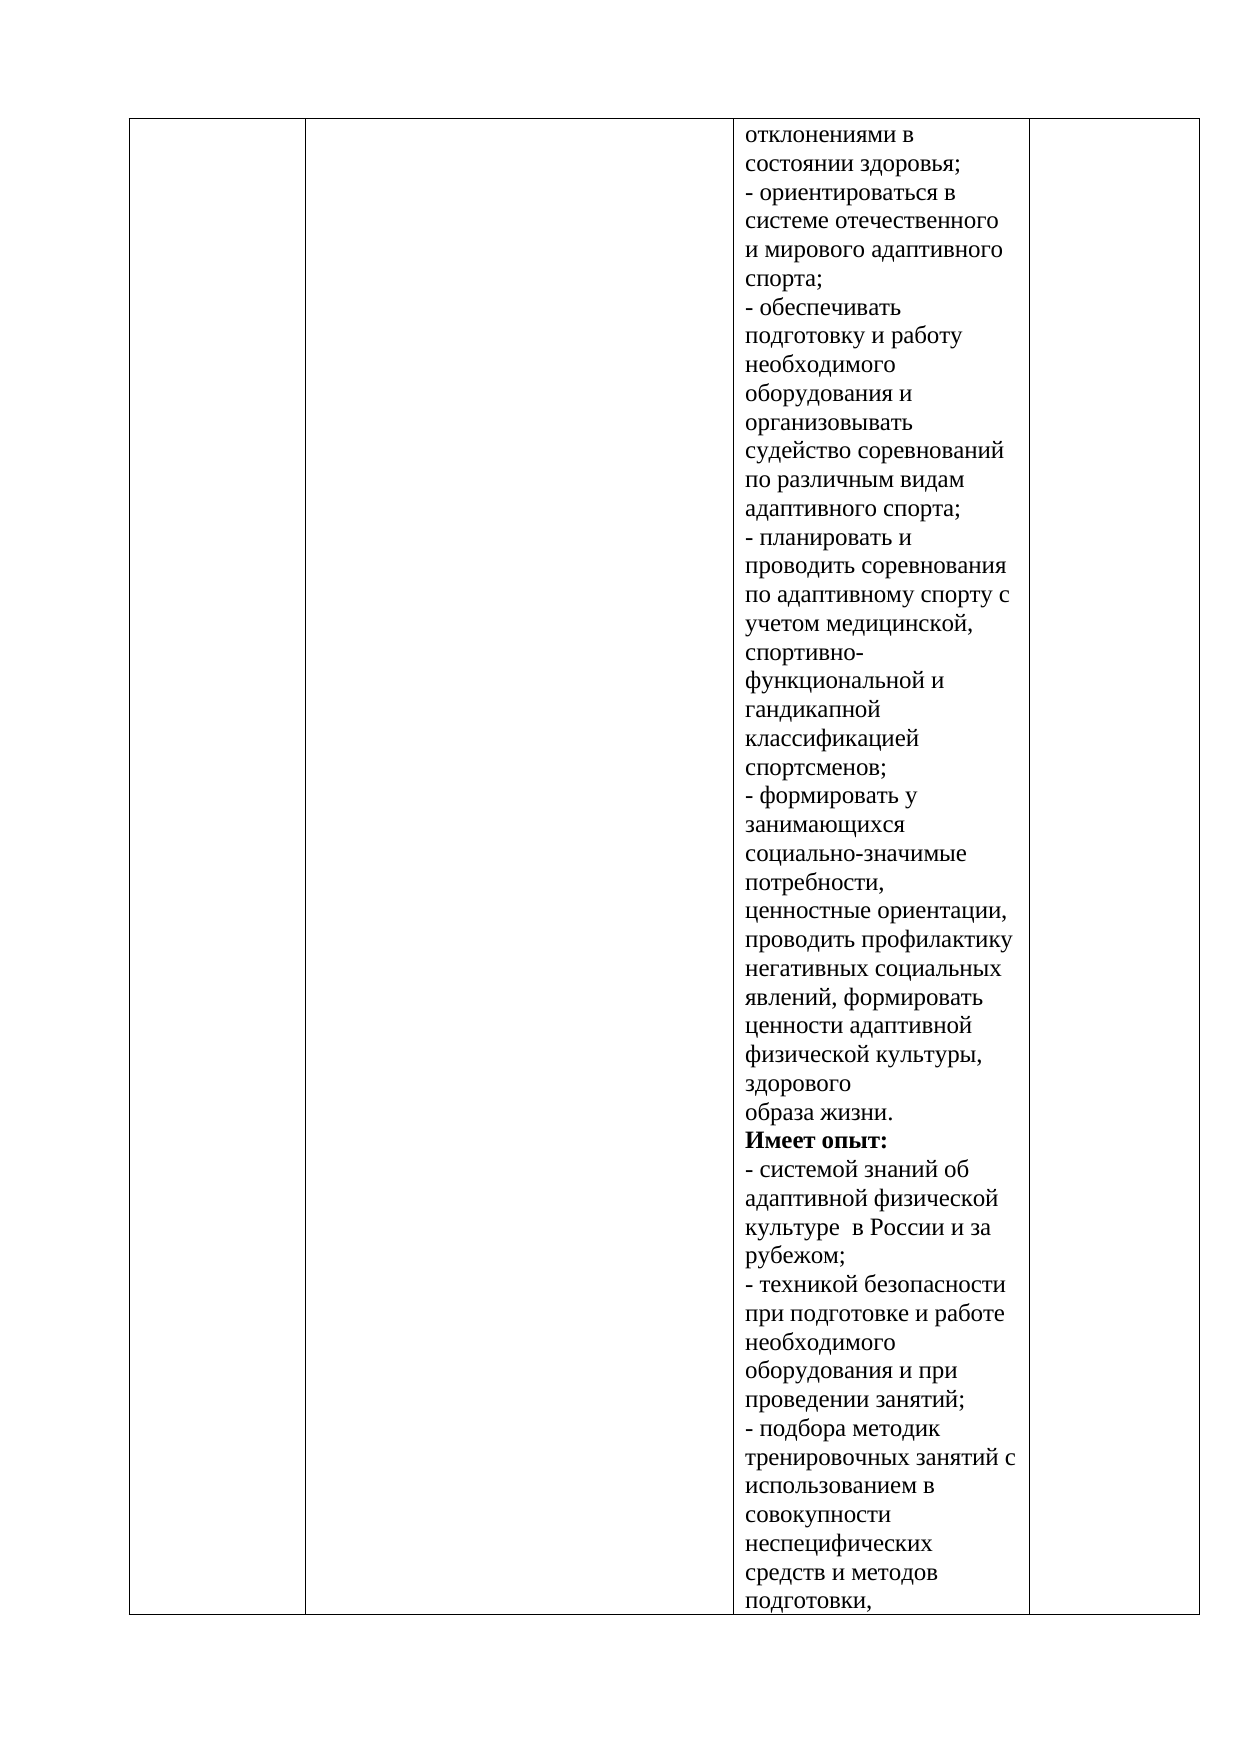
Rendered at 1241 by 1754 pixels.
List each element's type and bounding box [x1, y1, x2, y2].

table_cell [306, 119, 733, 1614]
